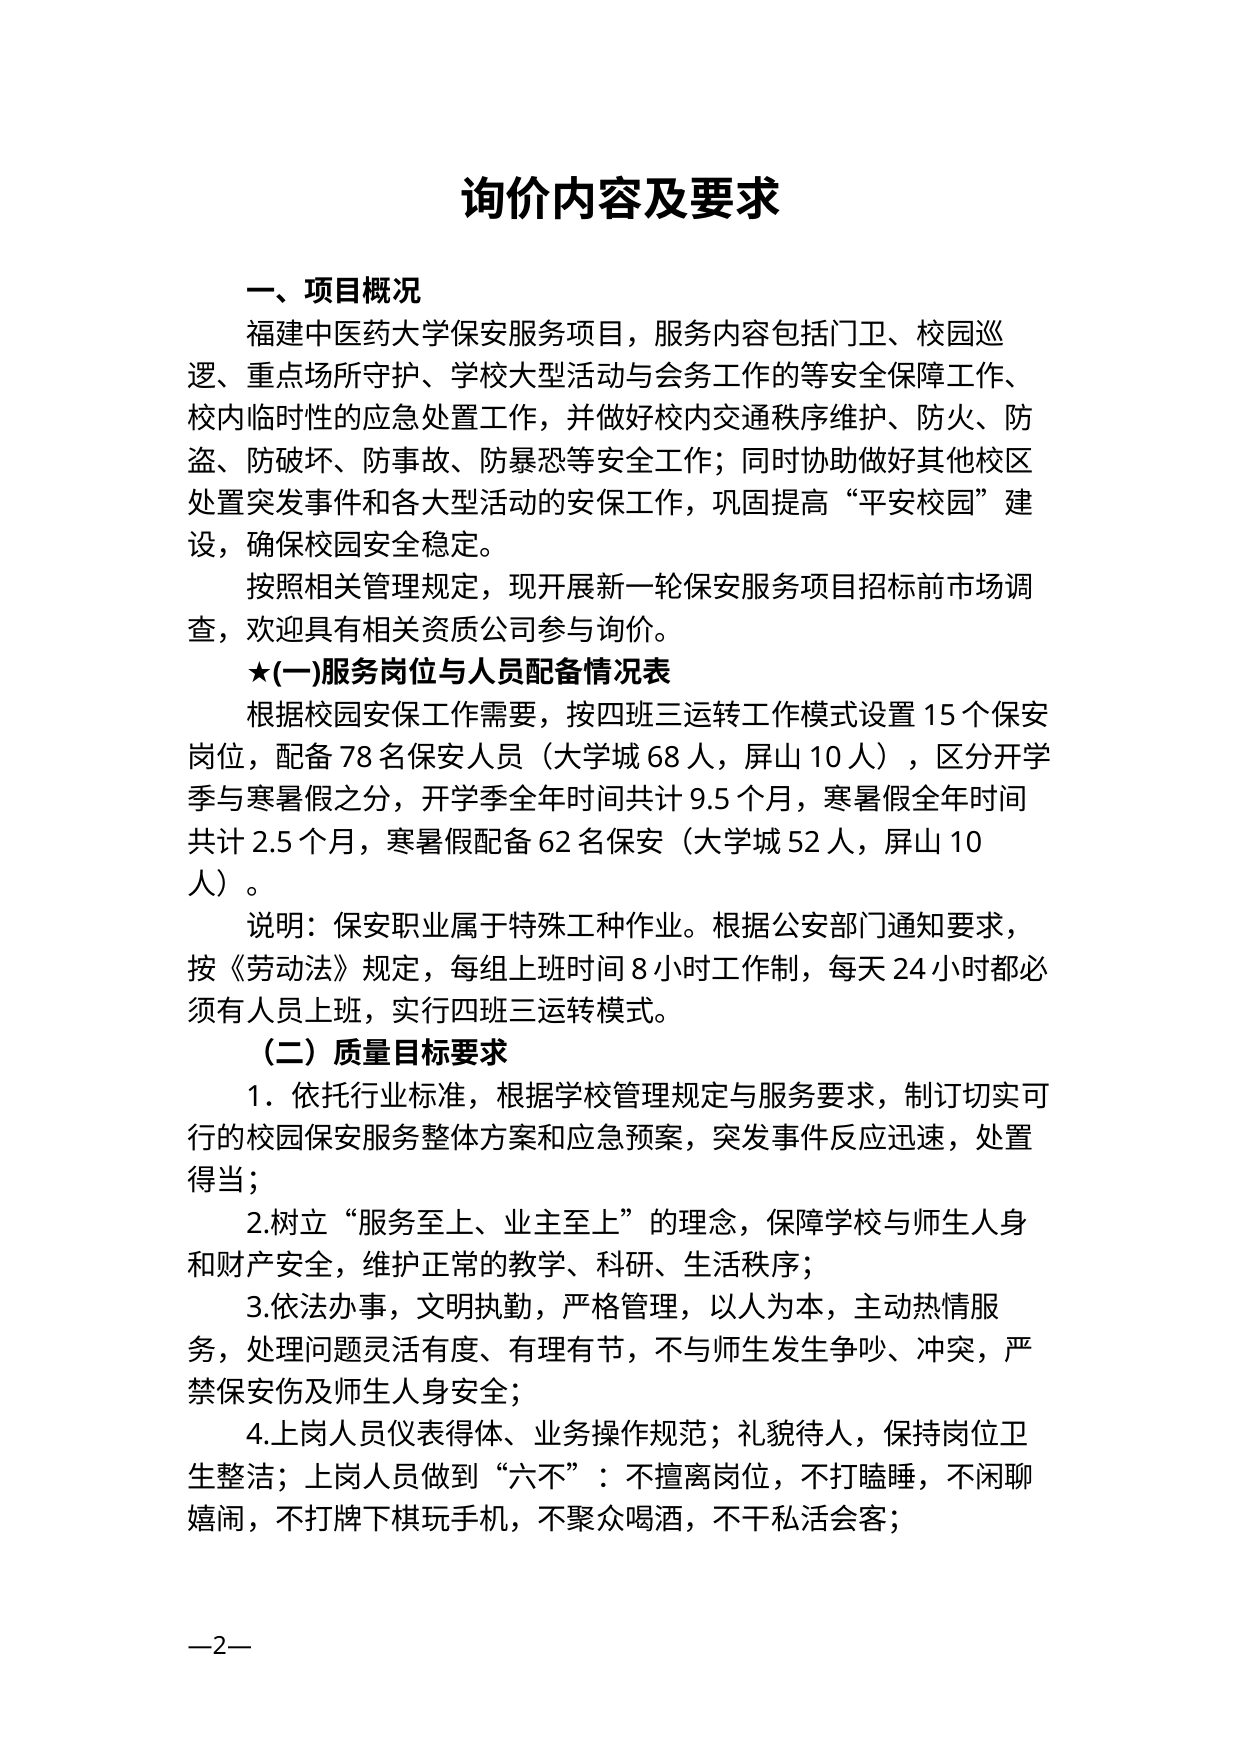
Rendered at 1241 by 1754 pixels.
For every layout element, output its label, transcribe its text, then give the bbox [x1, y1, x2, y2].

text ★(一)服务岗位与人员配备情况表 [187, 649, 1053, 691]
text 按照相关管理规定，现开展新一轮保安服务项目招标前市场调查，欢迎具有相关资质公司参与询价。 [187, 564, 1053, 649]
text 3.依法办事，文明执勤，严格管理，以人为本，主动热情服务，处理问题灵活有度、有理有节，不与师生发生争吵、冲突，严禁保安伤及师生人身安全； [187, 1284, 1053, 1411]
text 说明：保安职业属于特殊工种作业。根据公安部门通知要求，按《劳动法》规定，每组上班时间8小时工作制，每天24小时都必须有人员上班，实行四班三运转模式。 [187, 903, 1053, 1030]
text 询价内容及要求 [187, 162, 1053, 228]
text 2.树立“服务至上、业主至上”的理念，保障学校与师生人身和财产安全，维护正常的教学、科研、生活秩序； [187, 1199, 1053, 1284]
text 根据校园安保工作需要，按四班三运转工作模式设置15个保安岗位，配备78名保安人员（大学城68人，屏山10人），区分开学季与寒暑假之分，开学季全年时间共计9.5个月，寒暑假全年时间共计2.5个月，寒暑假配备62名保安（大学城52人，屏山10人）。 [187, 691, 1053, 903]
text 一、项目概况 [187, 268, 1053, 310]
text 福建中医药大学保安服务项目，服务内容包括门卫、校园巡逻、重点场所守护、学校大型活动与会务工作的等安全保障工作、校内临时性的应急处置工作，并做好校内交通秩序维护、防火、防盗、防破坏、防事故、防暴恐等安全工作；同时协助做好其他校区处置突发事件和各大型活动的安保工作，巩固提高“平安校园”建设，确保校园安全稳定。 [187, 310, 1053, 564]
text （二）质量目标要求 [187, 1030, 1053, 1072]
text 1．依托行业标准，根据学校管理规定与服务要求，制订切实可行的校园保安服务整体方案和应急预案，突发事件反应迅速，处置得当； [187, 1072, 1053, 1199]
text 4.上岗人员仪表得体、业务操作规范；礼貌待人，保持岗位卫生整洁；上岗人员做到“六不”：不擅离岗位，不打瞌睡，不闲聊嬉闹，不打牌下棋玩手机，不聚众喝酒，不干私活会客； [187, 1411, 1053, 1538]
